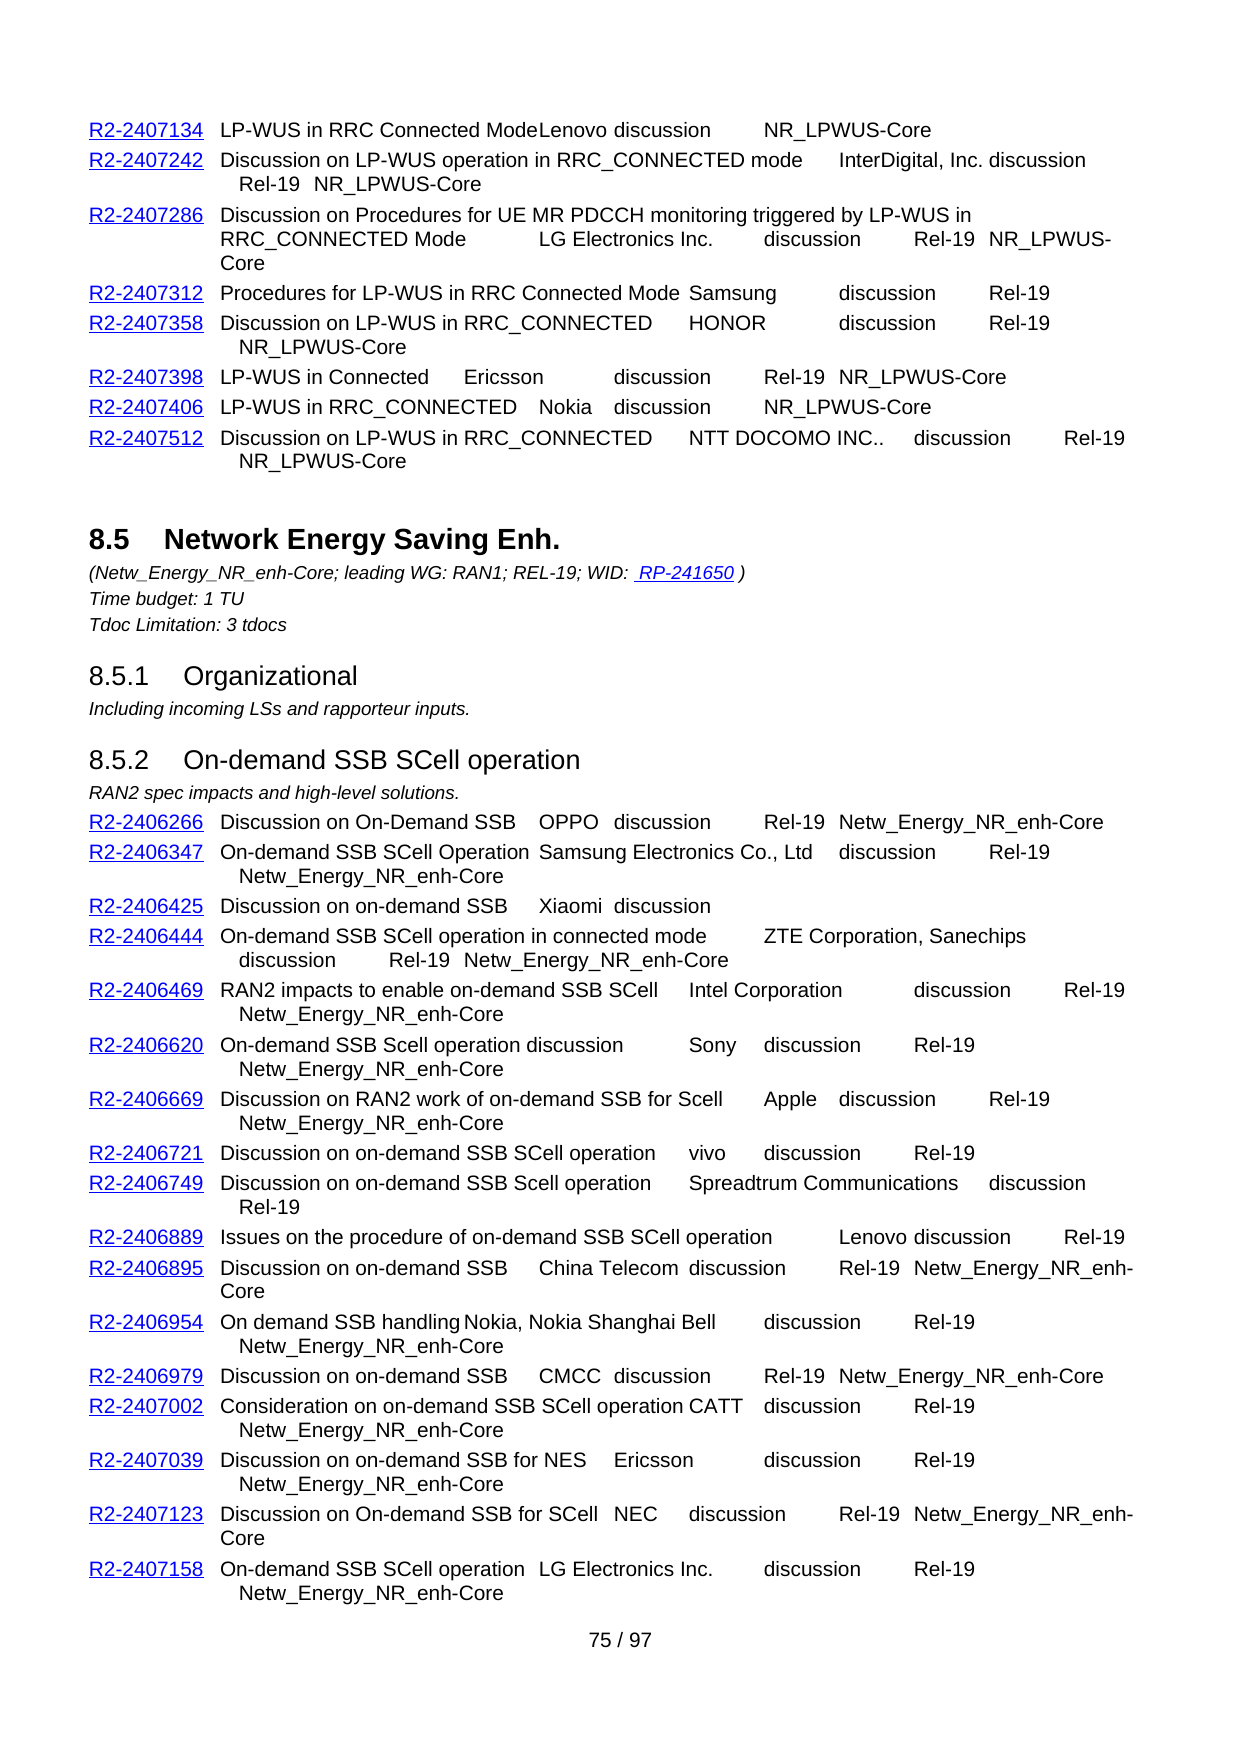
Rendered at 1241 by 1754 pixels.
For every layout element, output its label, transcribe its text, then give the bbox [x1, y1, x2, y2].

title R2-2407158 On-demand SSB SCell operation LG Electronics Inc. discussion Rel-19 Netw_Energy_NR_enh-Core [89, 1556, 1152, 1604]
title R2-2407002 Consideration on on-demand SSB SCell operation CATT discussion Rel-19 Netw_Energy_NR_enh-Core [89, 1394, 1152, 1442]
subtitle 8.5 Network Energy Saving Enh. [89, 522, 1152, 556]
text Time budget: 1 TU [89, 588, 1152, 609]
title R2-2407039 Discussion on on-demand SSB for NES Ericsson discussion Rel-19 Netw_Energy_NR_enh-Core [89, 1448, 1152, 1496]
title R2-2407134 LP-WUS in RRC Connected Mode Lenovo discussion NR_LPWUS-Core [89, 118, 1152, 142]
subtitle 8.5.1 Organizational [89, 660, 1152, 691]
title R2-2407512 Discussion on LP-WUS in RRC_CONNECTED NTT DOCOMO INC.. discussion Rel-19 NR_LPWUS-Core [89, 425, 1152, 473]
text Tdoc Limitation: 3 tdocs [89, 613, 1152, 635]
title R2-2406889 Issues on the procedure of on-demand SSB SCell operation Lenovo discussion Rel-19 [89, 1225, 1152, 1249]
title R2-2406749 Discussion on on-demand SSB Scell operation Spreadtrum Communications discussion Rel-19 [89, 1171, 1152, 1219]
title R2-2406721 Discussion on on-demand SSB SCell operation vivo discussion Rel-19 [89, 1141, 1152, 1165]
title R2-2407358 Discussion on LP-WUS in RRC_CONNECTED HONOR discussion Rel-19 NR_LPWUS-Core [89, 311, 1152, 359]
title R2-2407123 Discussion on On-demand SSB for SCell NEC discussion Rel-19 Netw_Energy_NR_enh-Core [89, 1502, 1152, 1550]
title R2-2407286 Discussion on Procedures for UE MR PDCCH monitoring triggered by LP-WUS in RRC_CONNECTED Mode LG Electronics Inc. discussion Rel-19 NR_LPWUS-Core [89, 202, 1152, 274]
title R2-2406669 Discussion on RAN2 work of on-demand SSB for Scell Apple discussion Rel-19 Netw_Energy_NR_enh-Core [89, 1087, 1152, 1134]
text (Netw_Energy_NR_enh-Core; leading WG: RAN1; REL-19; WID: RP-241650 ) [89, 562, 1152, 584]
title R2-2407406 LP-WUS in RRC_CONNECTED Nokia discussion NR_LPWUS-Core [89, 395, 1152, 419]
title R2-2406444 On-demand SSB SCell operation in connected mode ZTE Corporation, Sanechips discussion Rel-19 Netw_Energy_NR_enh-Core [89, 924, 1152, 972]
title R2-2406620 On-demand SSB Scell operation discussion Sony discussion Rel-19 Netw_Energy_NR_enh-Core [89, 1032, 1152, 1080]
text Including incoming LSs and rapporteur inputs. [89, 698, 1152, 719]
title R2-2406954 On demand SSB handling Nokia, Nokia Shanghai Bell discussion Rel-19 Netw_Energy_NR_enh-Core [89, 1309, 1152, 1357]
title R2-2406347 On-demand SSB SCell Operation Samsung Electronics Co., Ltd discussion Rel-19 Netw_Energy_NR_enh-Core [89, 840, 1152, 888]
title R2-2407398 LP-WUS in Connected Ericsson discussion Rel-19 NR_LPWUS-Core [89, 365, 1152, 389]
title R2-2406895 Discussion on on-demand SSB China Telecom discussion Rel-19 Netw_Energy_NR_enh-Core [89, 1255, 1152, 1303]
title R2-2406266 Discussion on On-Demand SSB OPPO discussion Rel-19 Netw_Energy_NR_enh-Core [89, 809, 1152, 833]
title R2-2406425 Discussion on on-demand SSB Xiaomi discussion [89, 894, 1152, 918]
title R2-2406979 Discussion on on-demand SSB CMCC discussion Rel-19 Netw_Energy_NR_enh-Core [89, 1364, 1152, 1388]
text RAN2 spec impacts and high-level solutions. [89, 782, 1152, 803]
title R2-2406469 RAN2 impacts to enable on-demand SSB SCell Intel Corporation discussion Rel-19 Netw_Energy_NR_enh-Core [89, 978, 1152, 1026]
title R2-2407242 Discussion on LP-WUS operation in RRC_CONNECTED mode InterDigital, Inc. discussion Rel-19 NR_LPWUS-Core [89, 148, 1152, 196]
subtitle 8.5.2 On-demand SSB SCell operation [89, 744, 1152, 775]
title R2-2407312 Procedures for LP-WUS in RRC Connected Mode Samsung discussion Rel-19 [89, 281, 1152, 304]
